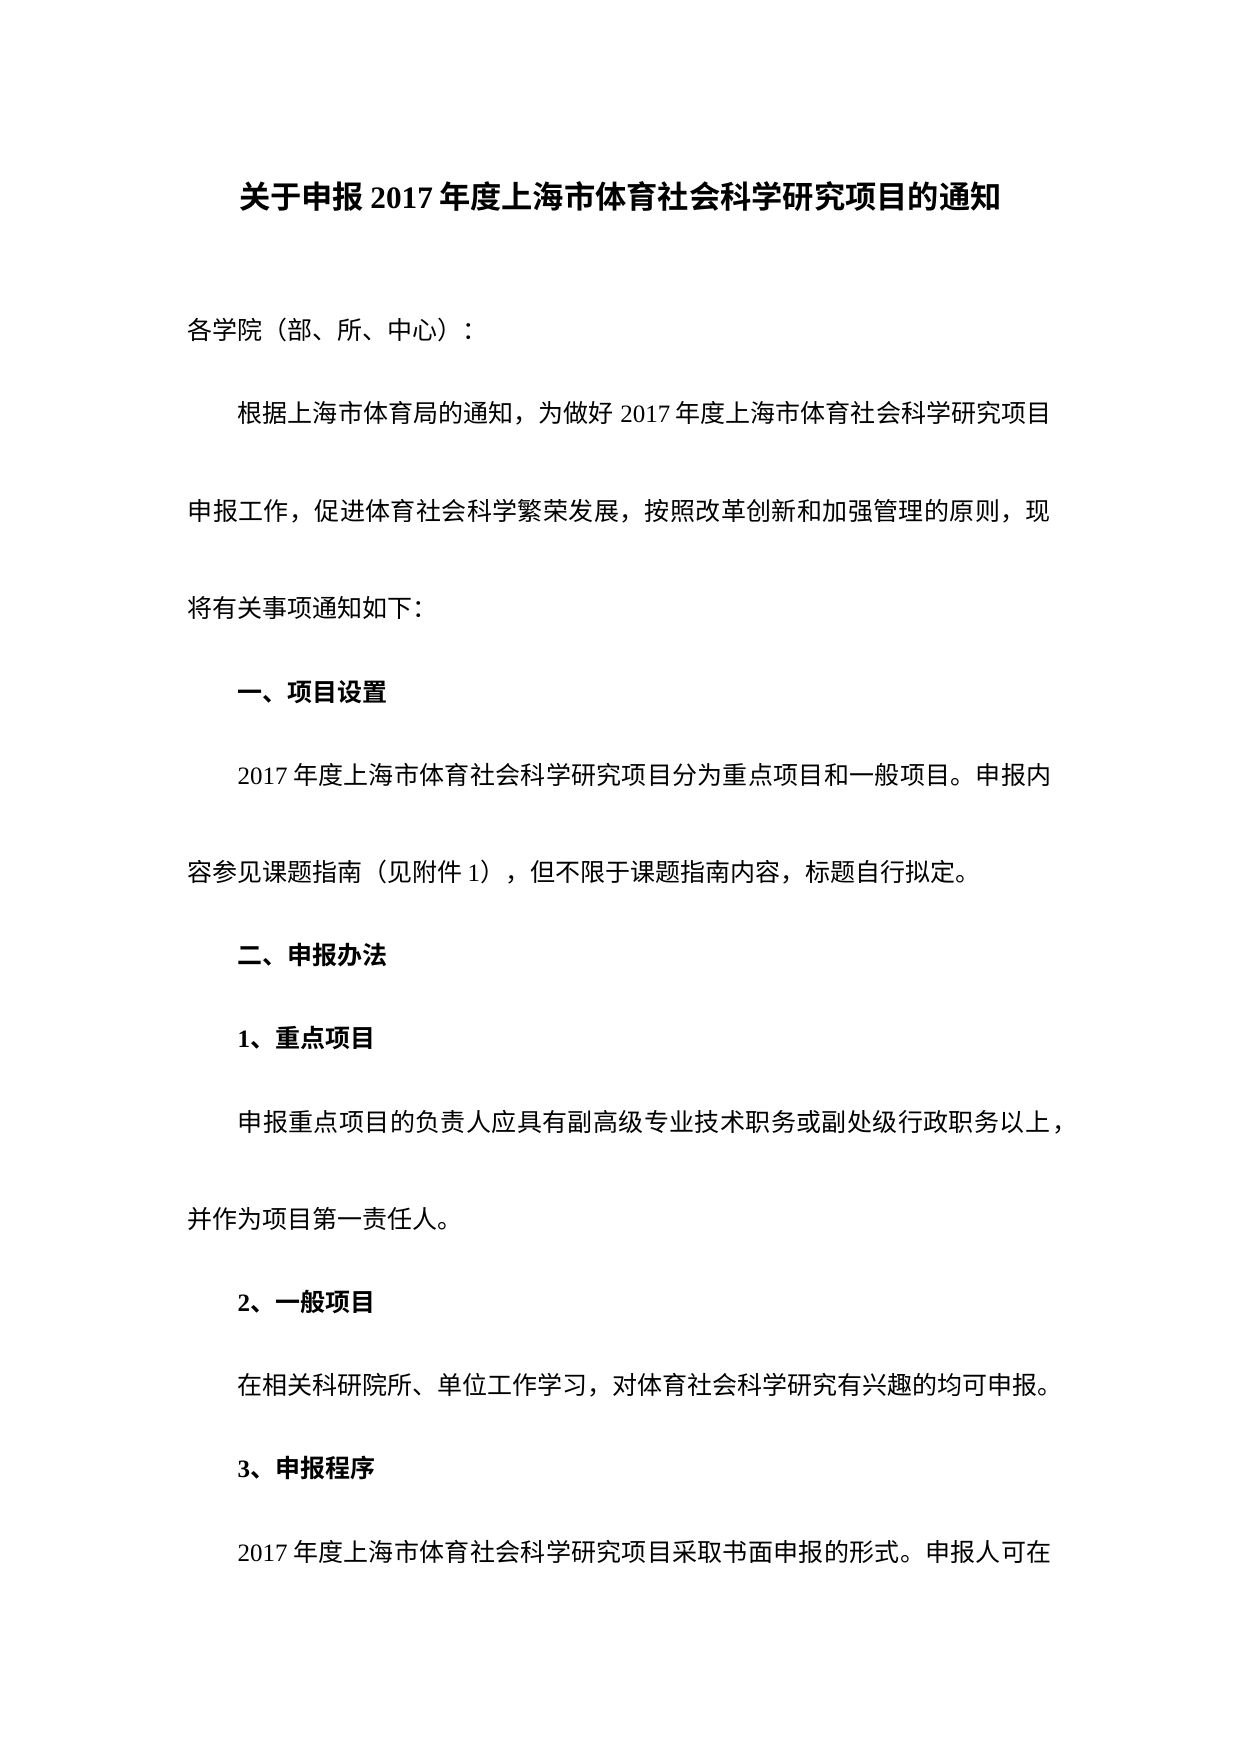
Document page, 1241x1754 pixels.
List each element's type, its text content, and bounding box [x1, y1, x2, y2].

text 一、项目设置 [187, 658, 1053, 723]
text 二、申报办法 [187, 921, 1053, 986]
text 申报重点项目的负责人应具有副高级专业技术职务或副处级行政职务以上，并作为项目第一责任人。 [187, 1088, 1053, 1250]
text 关于申报2017年度上海市体育社会科学研究项目的通知 [187, 162, 1053, 227]
text 在相关科研院所、单位工作学习，对体育社会科学研究有兴趣的均可申报。 [187, 1351, 1053, 1416]
text 2017年度上海市体育社会科学研究项目分为重点项目和一般项目。申报内容参见课题指南（见附件1），但不限于课题指南内容，标题自行拟定。 [187, 741, 1053, 903]
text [187, 1518, 1053, 1583]
text 各学院（部、所、中心）： [187, 296, 1053, 361]
text 3、申报程序 [187, 1434, 1053, 1499]
text 根据上海市体育局的通知，为做好2017年度上海市体育社会科学研究项目申报工作，促进体育社会科学繁荣发展，按照改革创新和加强管理的原则，现将有关事项通知如下： [187, 379, 1053, 639]
text 2、一般项目 [187, 1268, 1053, 1333]
text 1、重点项目 [187, 1004, 1053, 1069]
